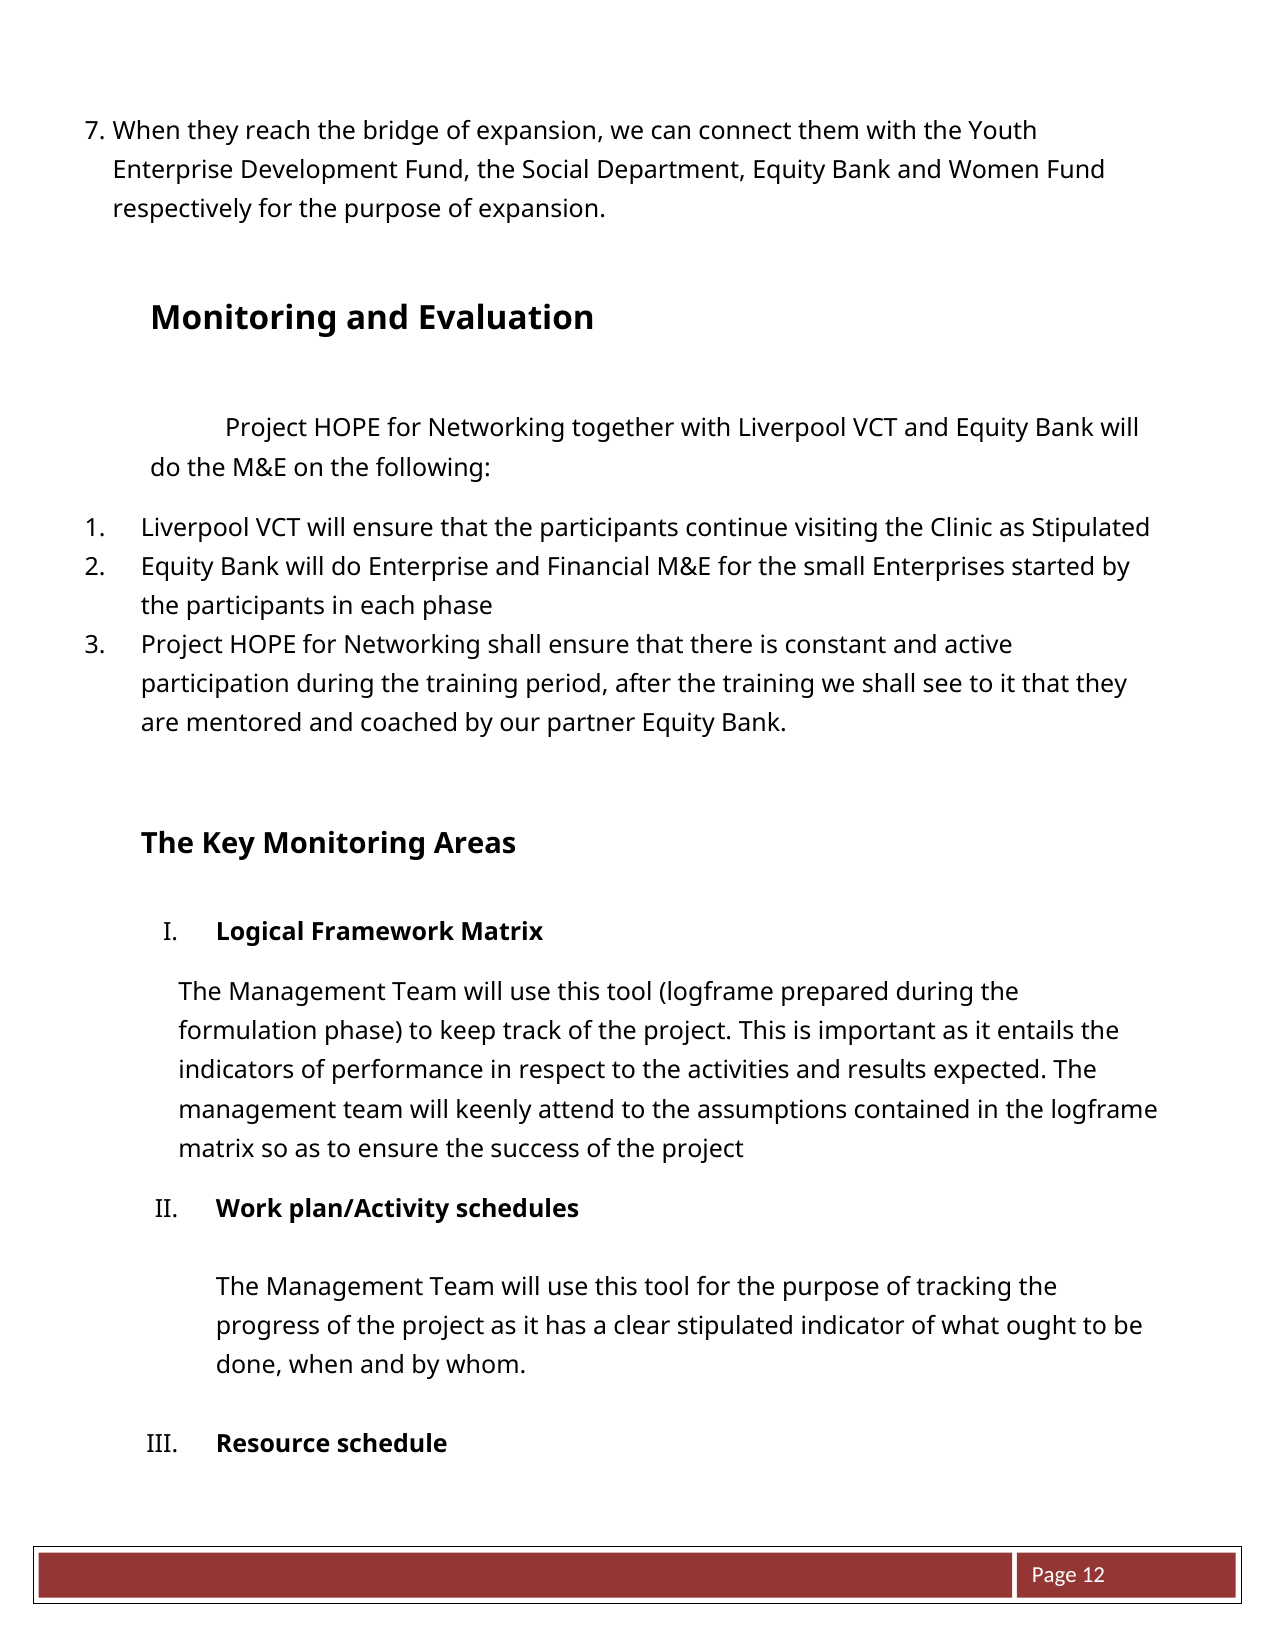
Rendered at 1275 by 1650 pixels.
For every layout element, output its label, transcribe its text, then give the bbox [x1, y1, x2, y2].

text The Management Team will use this tool (logframe prepared during the formulation phase) to keep track of the project. This is important as it entails the indicators of performance in respect to the activities and results expected. The management team will keenly attend to the assumptions contained in the logframe matrix so as to ensure the success of the project [178, 974, 1162, 1164]
list Logical Framework Matrix [178, 914, 1162, 948]
list Work plan/Activity schedules [178, 1190, 1162, 1224]
list Project HOPE for Networking shall ensure that there is constant and active participation during the training period, after the training we shall see to it that they are mentored and coached by our partner Equity Bank. [84, 627, 1162, 739]
text Project HOPE for Networking together with Liverpool VCT and Equity Bank will do the M&E on the following: [150, 410, 1162, 483]
list Equity Bank will do Enterprise and Financial M&E for the small Enterprises started by the participants in each phase [84, 548, 1162, 622]
list The Key Monitoring Areas [141, 822, 1162, 862]
list The Management Team will use this tool for the purpose of tracking the progress of the project as it has a clear stipulated indicator of what ought to be done, when and by whom. [216, 1269, 1162, 1381]
list Liverpool VCT will ensure that the participants continue visiting the Clinic as Stipulated [84, 509, 1162, 543]
text Monitoring and Evaluation [150, 294, 1162, 339]
list Resource schedule [178, 1425, 1162, 1459]
list When they reach the bridge of expansion, we can connect them with the Youth Enterprise Development Fund, the Social Department, Equity Bank and Women Fund respectively for the purpose of expansion. [84, 112, 1162, 225]
